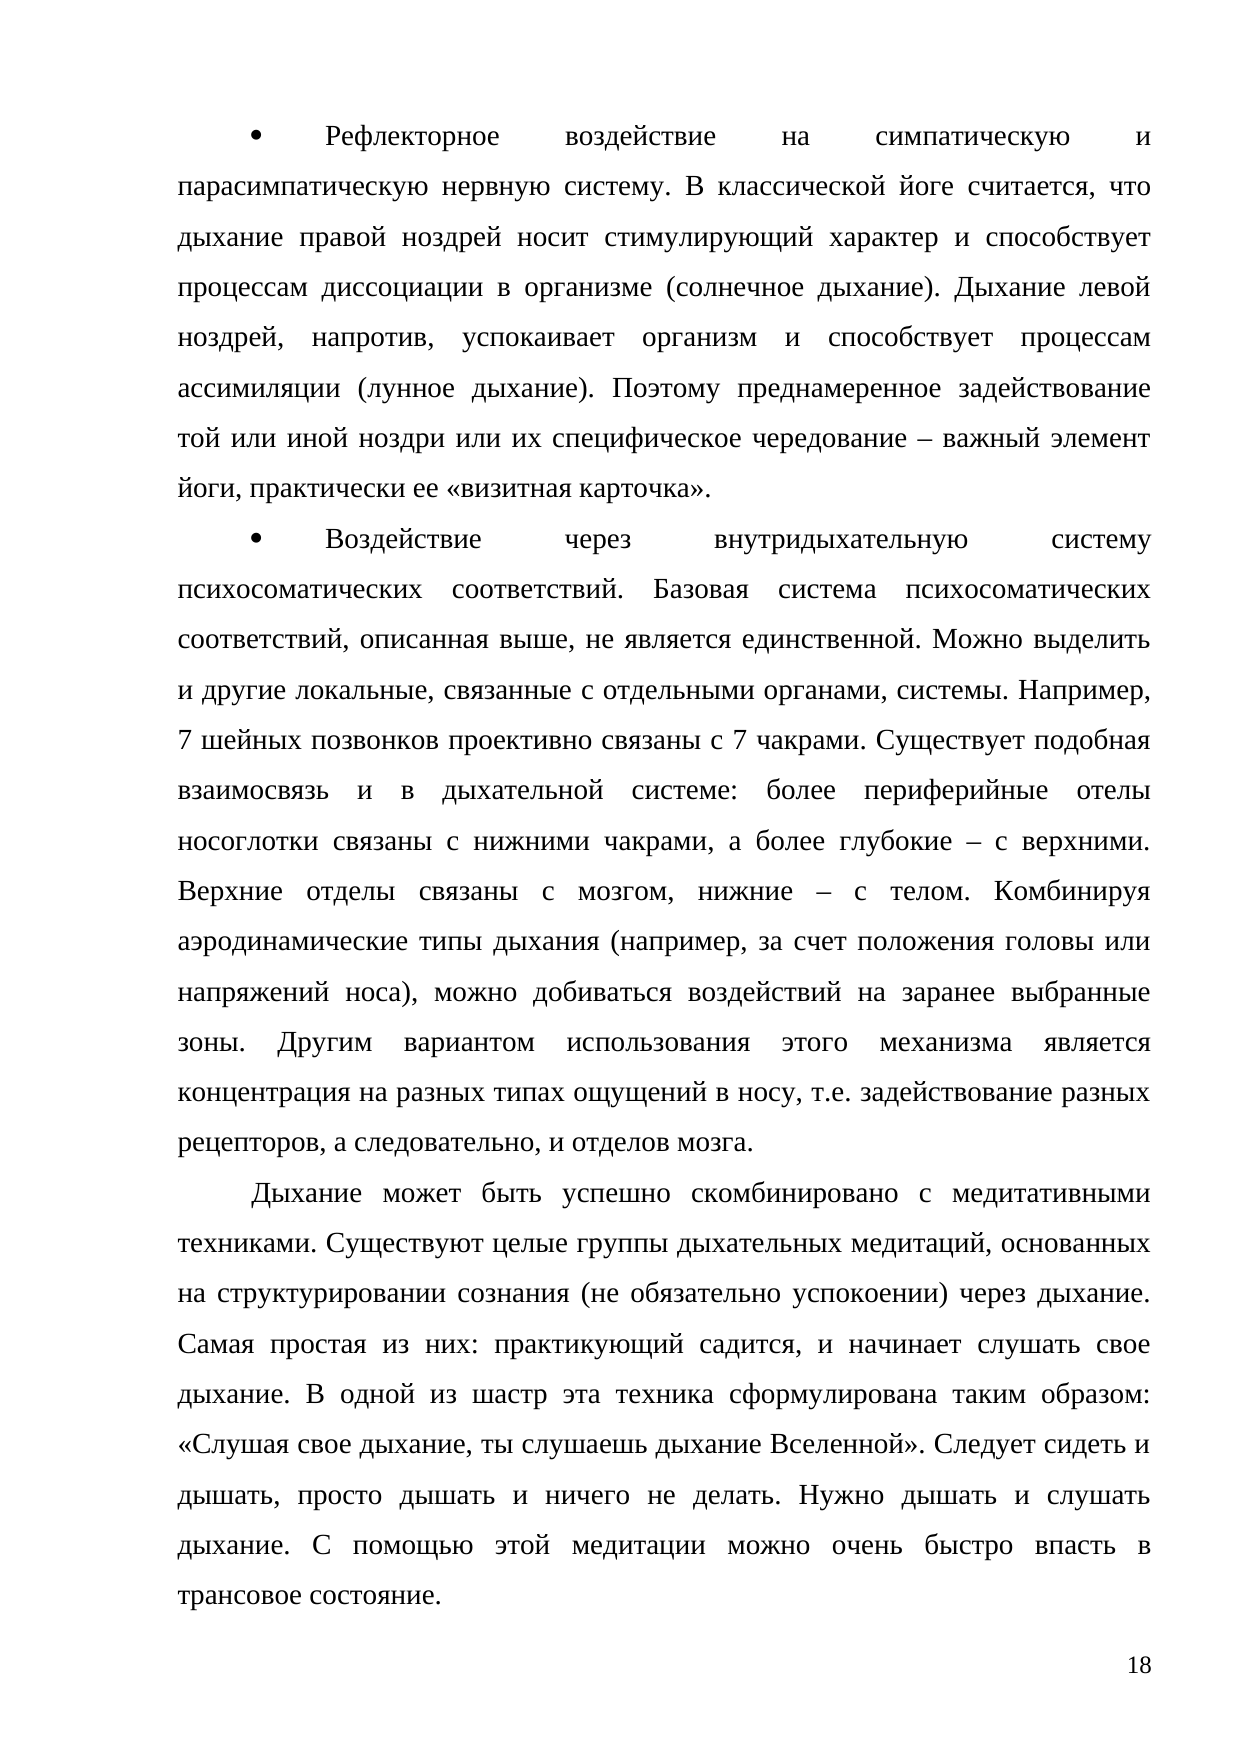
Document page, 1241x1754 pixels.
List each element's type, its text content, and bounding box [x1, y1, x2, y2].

list Рефлекторное воздействие на симпатическую и парасимпатическую нервную систему. В классической йоге считается, что дыхание правой ноздрей носит стимулирующий характер и способствует процессам диссоциации в организме (солнечное дыхание). Дыхание левой ноздрей, напротив, успокаивает организм и способствует процессам ассимиляции (лунное дыхание). Поэтому преднамеренное задействование той или иной ноздри или их специфическое чередование – важный элемент йоги, практически ее «визитная карточка». [177, 118, 1152, 504]
text Дыхание может быть успешно скомбинировано с медитативными техниками. Существуют целые группы дыхательных медитаций, основанных на структурировании сознания (не обязательно успокоении) через дыхание. Самая простая из них: практикующий садится, и начинает слушать свое дыхание. В одной из шастр эта техника сформулирована таким образом: «Слушая свое дыхание, ты слушаешь дыхание Вселенной». Следует сидеть и дышать, просто дышать и ничего не делать. Нужно дышать и слушать дыхание. С помощью этой медитации можно очень быстро впасть в трансовое состояние. [177, 1175, 1152, 1611]
list Воздействие через внутридыхательную систему психосоматических соответствий. Базовая система психосоматических соответствий, описанная выше, не является единственной. Можно выделить и другие локальные, связанные с отдельными органами, системы. Например, 7 шейных позвонков проективно связаны с 7 чакрами. Существует подобная взаимосвязь и в дыхательной системе: более периферийные отелы носоглотки связаны с нижними чакрами, а более глубокие – с верхними. Верхние отделы связаны с мозгом, нижние – с телом. Комбинируя аэродинамические типы дыхания (например, за счет положения головы или напряжений носа), можно добиваться воздействий на заранее выбранные зоны. Другим вариантом использования этого механизма является концентрация на разных типах ощущений в носу, т.е. задействование разных рецепторов, а следовательно, и отделов мозга. [177, 521, 1152, 1158]
